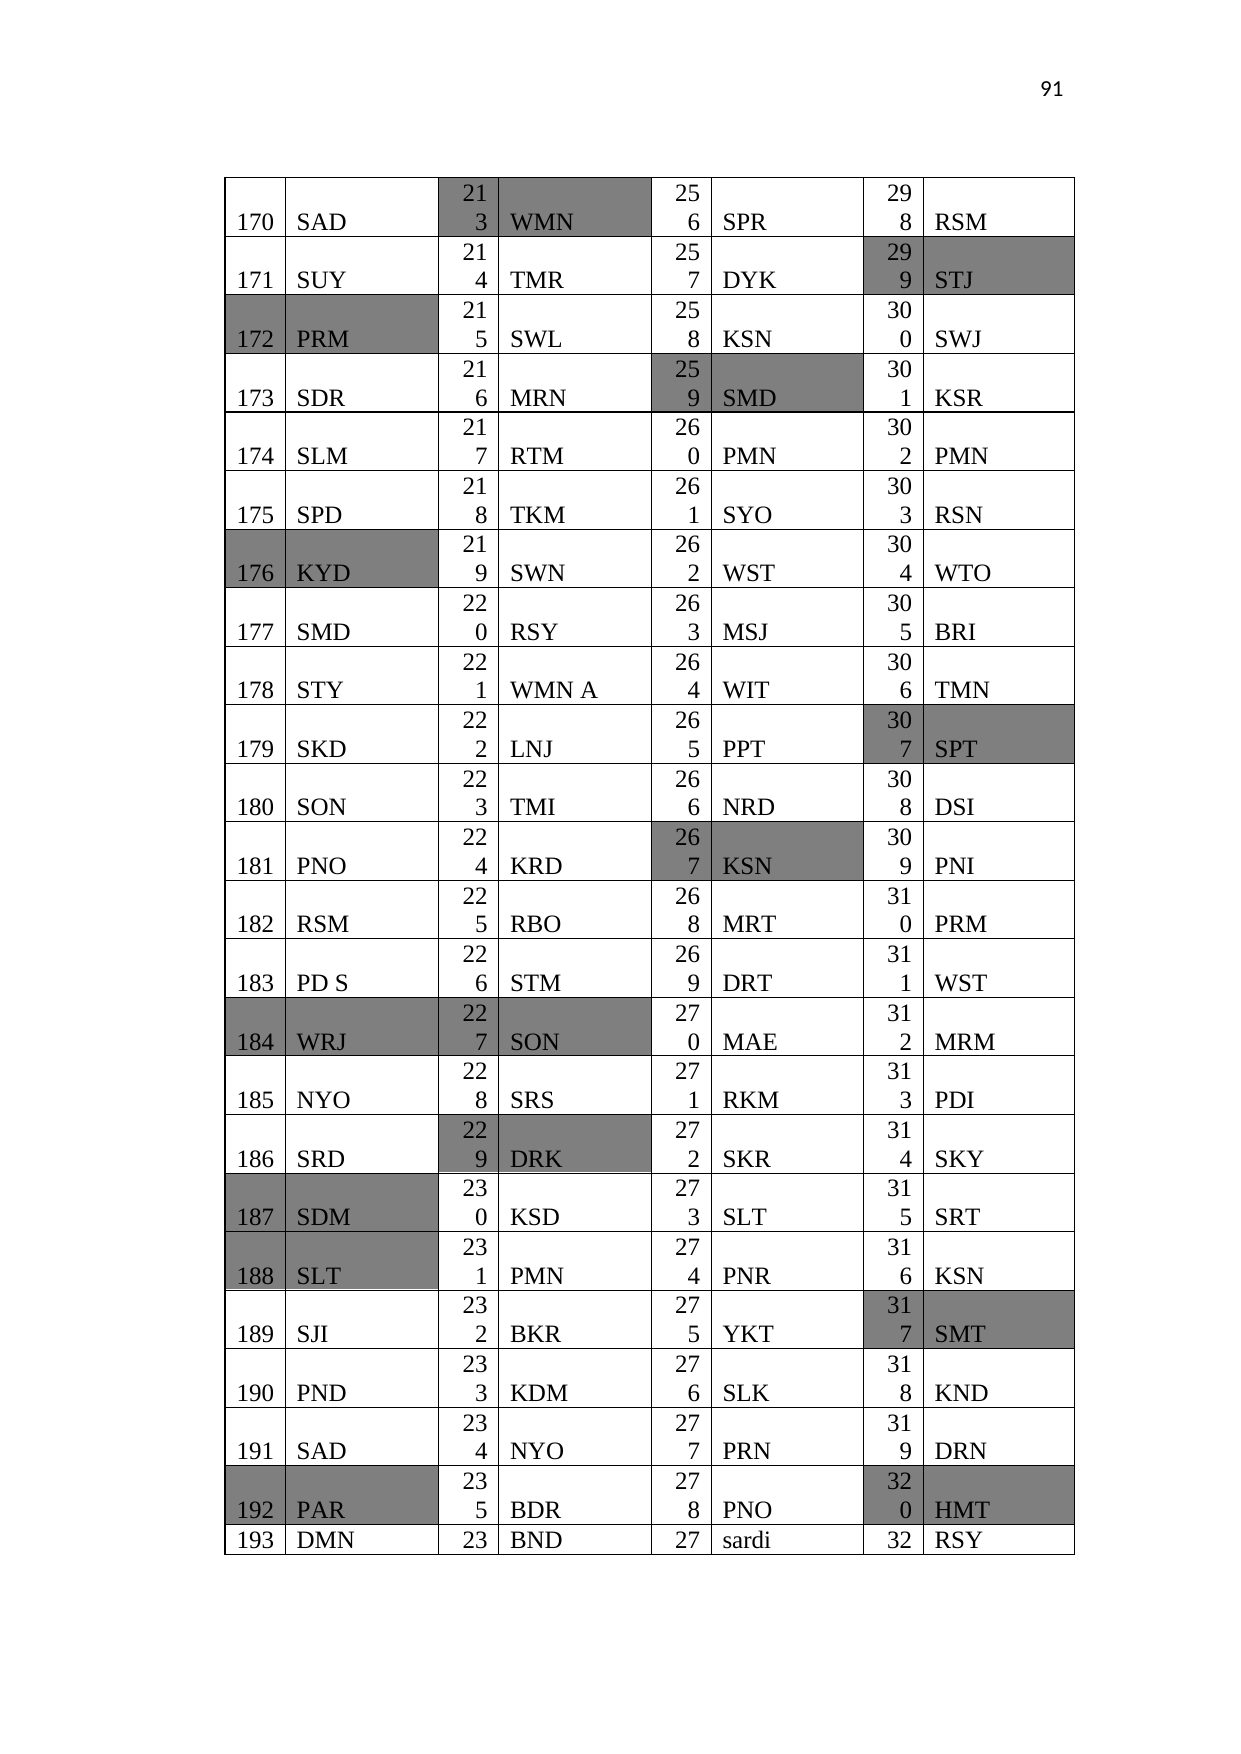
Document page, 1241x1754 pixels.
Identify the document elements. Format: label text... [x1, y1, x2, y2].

table_cell PRM [924, 881, 1074, 938]
table_cell 305 [864, 588, 923, 646]
table_cell PMN [499, 1232, 651, 1289]
table_cell 173 [226, 354, 285, 411]
table_cell DMN [286, 1525, 438, 1553]
table_cell 279 [652, 1525, 711, 1553]
table_cell 185 [226, 1056, 285, 1114]
table_cell 306 [864, 647, 923, 704]
table_cell 298 [864, 178, 923, 236]
table_cell RSY [499, 588, 651, 646]
table_cell PNO [286, 822, 438, 880]
table_cell SON [499, 998, 651, 1055]
table_cell 308 [864, 764, 923, 821]
table_cell BRI [924, 588, 1074, 646]
table_cell SDR [286, 354, 438, 411]
table_cell RSM [286, 881, 438, 938]
table_cell PAR [286, 1466, 438, 1524]
table_cell 179 [226, 705, 285, 763]
table_cell STJ [924, 237, 1074, 294]
table_cell 227 [439, 998, 498, 1055]
table_cell 317 [864, 1291, 923, 1348]
table_cell 299 [864, 237, 923, 294]
table_cell 313 [864, 1056, 923, 1114]
table_cell SYO [712, 471, 863, 528]
table_cell 259 [652, 354, 711, 411]
table_cell 226 [439, 939, 498, 997]
table_cell PNO [712, 1466, 863, 1524]
table_cell 170 [226, 178, 285, 236]
table_cell SWL [499, 295, 651, 353]
table_cell 263 [652, 588, 711, 646]
table_cell SPR [712, 178, 863, 236]
table_cell SKY [924, 1115, 1074, 1172]
table_cell SLT [286, 1232, 438, 1289]
table_cell 174 [226, 413, 285, 470]
table_cell SDM [286, 1174, 438, 1231]
table_cell KDM [499, 1349, 651, 1407]
table_cell DRN [924, 1408, 1074, 1465]
table_cell SMD [712, 354, 863, 411]
table_cell 178 [226, 647, 285, 704]
table_cell WST [712, 530, 863, 587]
table_cell 269 [652, 939, 711, 997]
table_cell 190 [226, 1349, 285, 1407]
table_cell 321 [864, 1525, 923, 1553]
table_cell 222 [439, 705, 498, 763]
table_cell KSN [712, 295, 863, 353]
table_cell PND [286, 1349, 438, 1407]
table_cell PNR [712, 1232, 863, 1289]
table_cell 177 [226, 588, 285, 646]
table_cell 257 [652, 237, 711, 294]
table_cell RSM [924, 178, 1074, 236]
table_cell 216 [439, 354, 498, 411]
table_cell NYO [499, 1408, 651, 1465]
table_cell DYK [712, 237, 863, 294]
table_cell 189 [226, 1291, 285, 1348]
table_cell KND [924, 1349, 1074, 1407]
table_cell 264 [652, 647, 711, 704]
table_cell 224 [439, 822, 498, 880]
table_cell 276 [652, 1349, 711, 1407]
table_cell PMN [712, 413, 863, 470]
table_cell 318 [864, 1349, 923, 1407]
table_cell SAD [286, 1408, 438, 1465]
table_cell 301 [864, 354, 923, 411]
table_cell KSD [499, 1174, 651, 1231]
table_cell STY [286, 647, 438, 704]
table_cell TKM [499, 471, 651, 528]
table_cell 183 [226, 939, 285, 997]
table_cell SMD [286, 588, 438, 646]
table_cell SLT [712, 1174, 863, 1231]
table_cell SUY [286, 237, 438, 294]
table_cell KRD [499, 822, 651, 880]
table_cell MRN [499, 354, 651, 411]
table_cell KYD [286, 530, 438, 587]
table_cell 230 [439, 1174, 498, 1231]
table_cell 215 [439, 295, 498, 353]
table_cell 260 [652, 413, 711, 470]
table_cell SRS [499, 1056, 651, 1114]
table_cell 312 [864, 998, 923, 1055]
table_cell SRD [286, 1115, 438, 1172]
table_cell SLK [712, 1349, 863, 1407]
table_cell PRM [286, 295, 438, 353]
table_cell WMN A [499, 647, 651, 704]
table_cell MSJ [712, 588, 863, 646]
table_cell SON [286, 764, 438, 821]
table_cell 319 [864, 1408, 923, 1465]
table_cell WIT [712, 647, 863, 704]
table_cell MAE [712, 998, 863, 1055]
table_cell 225 [439, 881, 498, 938]
table_cell HMT [924, 1466, 1074, 1524]
table_cell SAD [286, 178, 438, 236]
table_cell 258 [652, 295, 711, 353]
table_cell 304 [864, 530, 923, 587]
table_cell 181 [226, 822, 285, 880]
table_cell 191 [226, 1408, 285, 1465]
table_cell 236 [439, 1525, 498, 1553]
table_cell sardi [712, 1525, 863, 1553]
table_cell 268 [652, 881, 711, 938]
table_cell 172 [226, 295, 285, 353]
table_cell DRK [499, 1115, 651, 1172]
table_cell SPT [924, 705, 1074, 763]
table_cell TMR [499, 237, 651, 294]
table_cell 278 [652, 1466, 711, 1524]
table_cell 277 [652, 1408, 711, 1465]
table_cell SPD [286, 471, 438, 528]
table_cell 229 [439, 1115, 498, 1172]
table_cell SMT [924, 1291, 1074, 1348]
table_cell 220 [439, 588, 498, 646]
table_cell 320 [864, 1466, 923, 1524]
table_cell RSY [924, 1525, 1074, 1553]
table_cell 300 [864, 295, 923, 353]
table_cell 234 [439, 1408, 498, 1465]
table_cell WMN [499, 178, 651, 236]
table_cell TMN [924, 647, 1074, 704]
table_cell 311 [864, 939, 923, 997]
table_cell KSR [924, 354, 1074, 411]
table_cell MRT [712, 881, 863, 938]
table_cell 219 [439, 530, 498, 587]
table_cell 228 [439, 1056, 498, 1114]
table_cell SLM [286, 413, 438, 470]
table_cell YKT [712, 1291, 863, 1348]
table_cell 256 [652, 178, 711, 236]
table_cell 180 [226, 764, 285, 821]
table_cell KSN [712, 822, 863, 880]
table_cell 176 [226, 530, 285, 587]
table_cell 267 [652, 822, 711, 880]
table_cell PD S [286, 939, 438, 997]
table_cell SRT [924, 1174, 1074, 1231]
table_cell 261 [652, 471, 711, 528]
table_cell 232 [439, 1291, 498, 1348]
table_cell 233 [439, 1349, 498, 1407]
table_cell 302 [864, 413, 923, 470]
table_cell 271 [652, 1056, 711, 1114]
table_cell 303 [864, 471, 923, 528]
table_cell RTM [499, 413, 651, 470]
table_cell 316 [864, 1232, 923, 1289]
table_cell 265 [652, 705, 711, 763]
table_cell 223 [439, 764, 498, 821]
table_cell SKD [286, 705, 438, 763]
table_cell 217 [439, 413, 498, 470]
table_cell 235 [439, 1466, 498, 1524]
table_cell 218 [439, 471, 498, 528]
table_cell 315 [864, 1174, 923, 1231]
table_cell NYO [286, 1056, 438, 1114]
table_cell 221 [439, 647, 498, 704]
table_cell BDR [499, 1466, 651, 1524]
table_cell DSI [924, 764, 1074, 821]
table_cell 270 [652, 998, 711, 1055]
table_cell RSN [924, 471, 1074, 528]
table_cell 193 [226, 1525, 285, 1553]
table_cell PRN [712, 1408, 863, 1465]
table_cell BKR [499, 1291, 651, 1348]
table_cell NRD [712, 764, 863, 821]
table_cell SJI [286, 1291, 438, 1348]
table_cell RBO [499, 881, 651, 938]
table_cell STM [499, 939, 651, 997]
table_cell 184 [226, 998, 285, 1055]
table_cell SWJ [924, 295, 1074, 353]
table_cell PMN [924, 413, 1074, 470]
table_cell 275 [652, 1291, 711, 1348]
table_cell 175 [226, 471, 285, 528]
table_cell BND [499, 1525, 651, 1553]
table_cell 188 [226, 1232, 285, 1289]
table_cell LNJ [499, 705, 651, 763]
table_cell DRT [712, 939, 863, 997]
table_cell 307 [864, 705, 923, 763]
table_cell WRJ [286, 998, 438, 1055]
table_cell 182 [226, 881, 285, 938]
table_cell MRM [924, 998, 1074, 1055]
table_cell 272 [652, 1115, 711, 1172]
table_cell 171 [226, 237, 285, 294]
table_cell WST [924, 939, 1074, 997]
table_cell WTO [924, 530, 1074, 587]
table_cell PPT [712, 705, 863, 763]
table_cell 213 [439, 178, 498, 236]
table_cell 186 [226, 1115, 285, 1172]
table_cell RKM [712, 1056, 863, 1114]
table_cell 231 [439, 1232, 498, 1289]
table_cell 309 [864, 822, 923, 880]
table_cell 273 [652, 1174, 711, 1231]
table_cell 214 [439, 237, 498, 294]
table_cell 266 [652, 764, 711, 821]
table_cell PNI [924, 822, 1074, 880]
table_cell SWN [499, 530, 651, 587]
table_cell PDI [924, 1056, 1074, 1114]
table_cell TMI [499, 764, 651, 821]
table_cell 310 [864, 881, 923, 938]
table_cell 274 [652, 1232, 711, 1289]
table_cell 262 [652, 530, 711, 587]
table_cell 187 [226, 1174, 285, 1231]
table_cell KSN [924, 1232, 1074, 1289]
table_cell 192 [226, 1466, 285, 1524]
table_cell SKR [712, 1115, 863, 1172]
table_cell 314 [864, 1115, 923, 1172]
